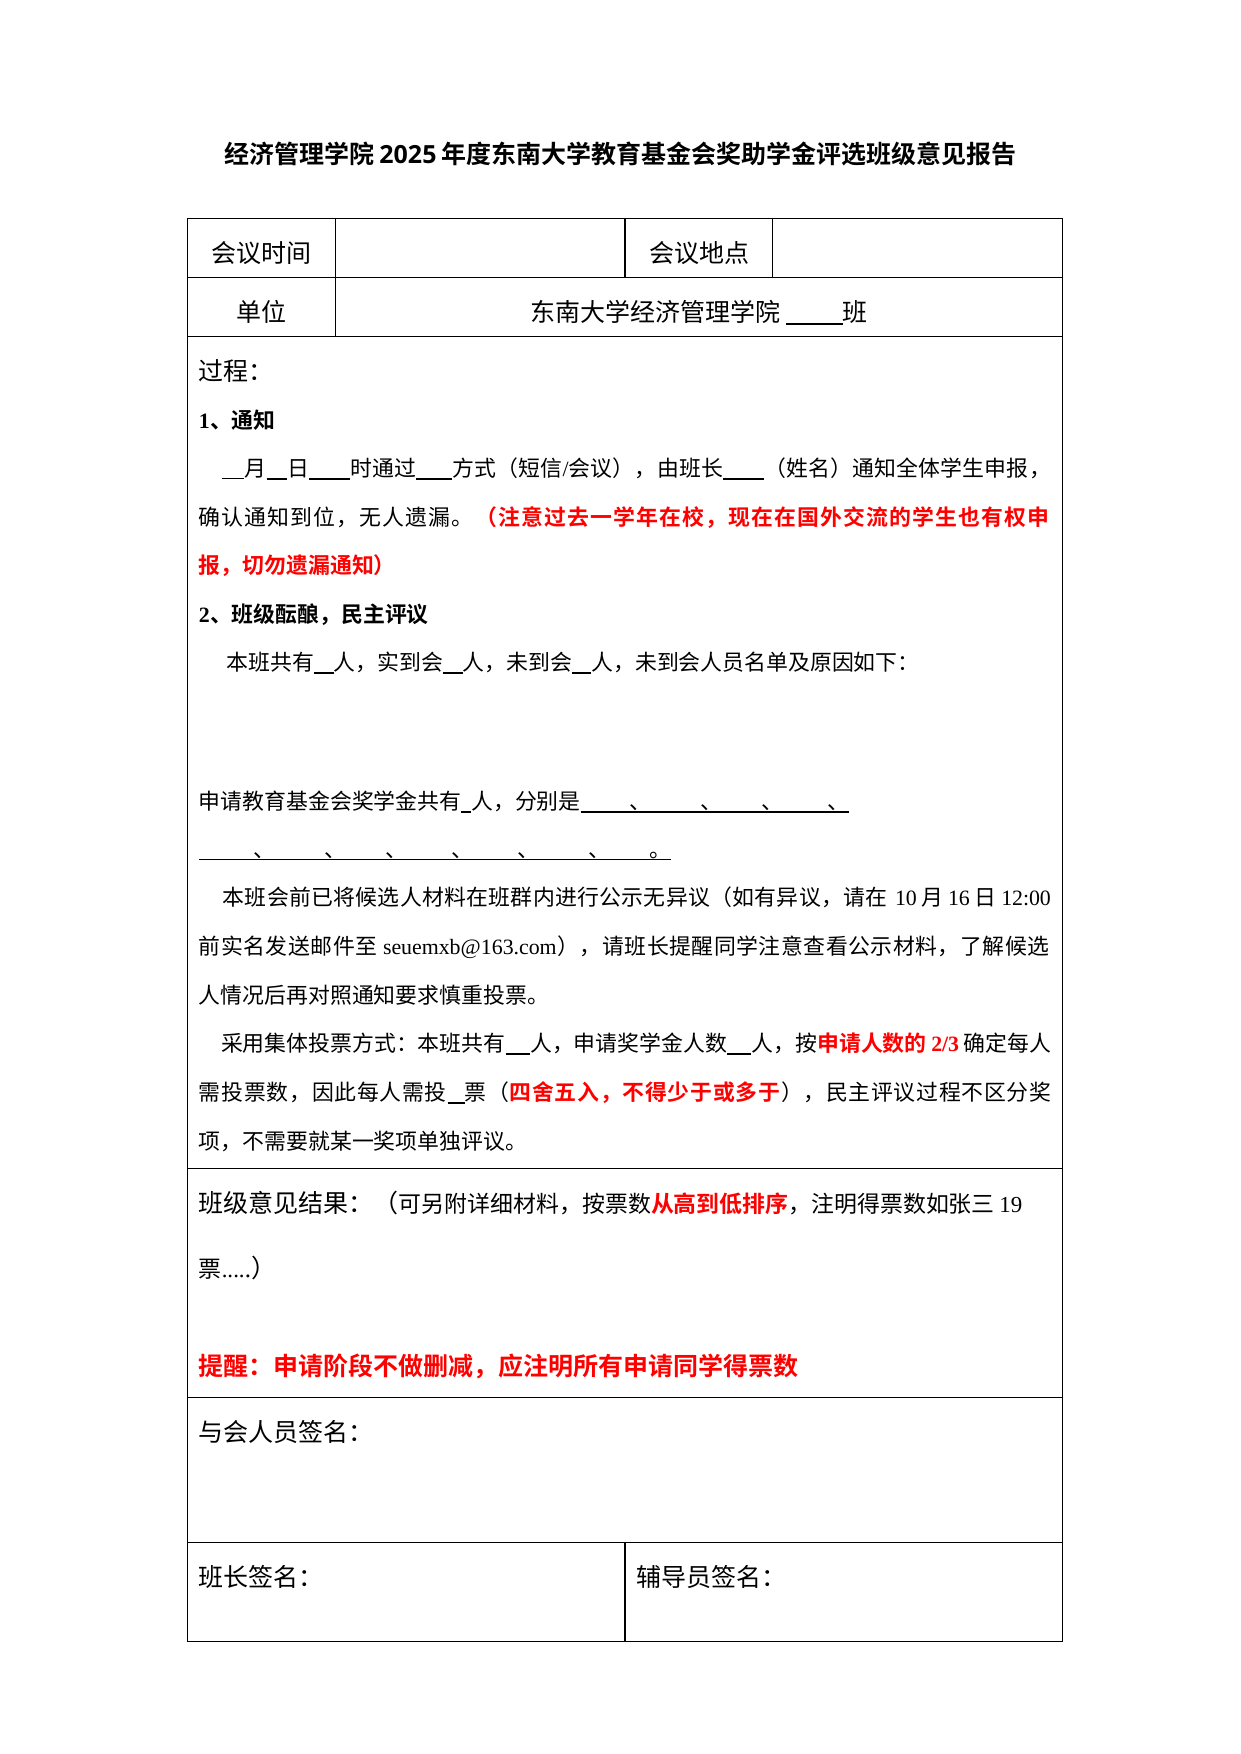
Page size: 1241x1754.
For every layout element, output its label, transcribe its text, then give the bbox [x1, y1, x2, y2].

text 经济管理学院2025年度东南大学教育基金会奖助学金评选班级意见报告 [187, 121, 1053, 186]
table_cell 过程： 1、通知 月 日 时通过 方式（短信/会议），由班长 （姓名）通知全体学生申报，确认通知到位，无人遗漏。（注意过去一学年在校，现在在国外交流的学生也有权申报，切勿遗漏通知） 2、班级酝酿，民主评议 本班共有 人，实到会 人，未到会 人，未到会人员名单及原因如下： 申请教育基金会奖学金共有 人，分别是 、 、 、 、 、 、 、 、 、 、 。 本班会前已将候选人材料在班群内进行公示无异议（如有异议，请在10月16日12:00前实名发送邮件至seuemxb@163.com），请班长提醒同学注意查看公示材料，了解候选人情况后再对照通知要求慎重投票。 采用集体投票方式：本班共有 人，申请奖学金人数 人，按申请人数的2/3确定每人需投票数，因此每人需投 票（四舍五入，不得少于或多于），民主评议过程不区分奖项，不需要就某一奖项单独评议。 [188, 337, 1062, 1168]
table_cell 班级意见结果：（可另附详细材料，按票数从高到低排序，注明得票数如张三19票.....） 提醒：申请阶段不做删减，应注明所有申请同学得票数 [188, 1169, 1062, 1397]
table_header 会议时间 [188, 219, 335, 277]
table_header [336, 219, 624, 277]
table_cell 单位 [188, 278, 335, 336]
table_cell 辅导员签名： 年 月 日 [626, 1543, 1062, 1641]
table_cell 东南大学经济管理学院 班 [336, 278, 1062, 336]
table_cell 班长签名： 年 月 日 [188, 1543, 624, 1641]
table_cell 与会人员签名： [188, 1398, 1062, 1542]
table_header [773, 219, 1062, 277]
table_header 会议地点 [626, 219, 772, 277]
